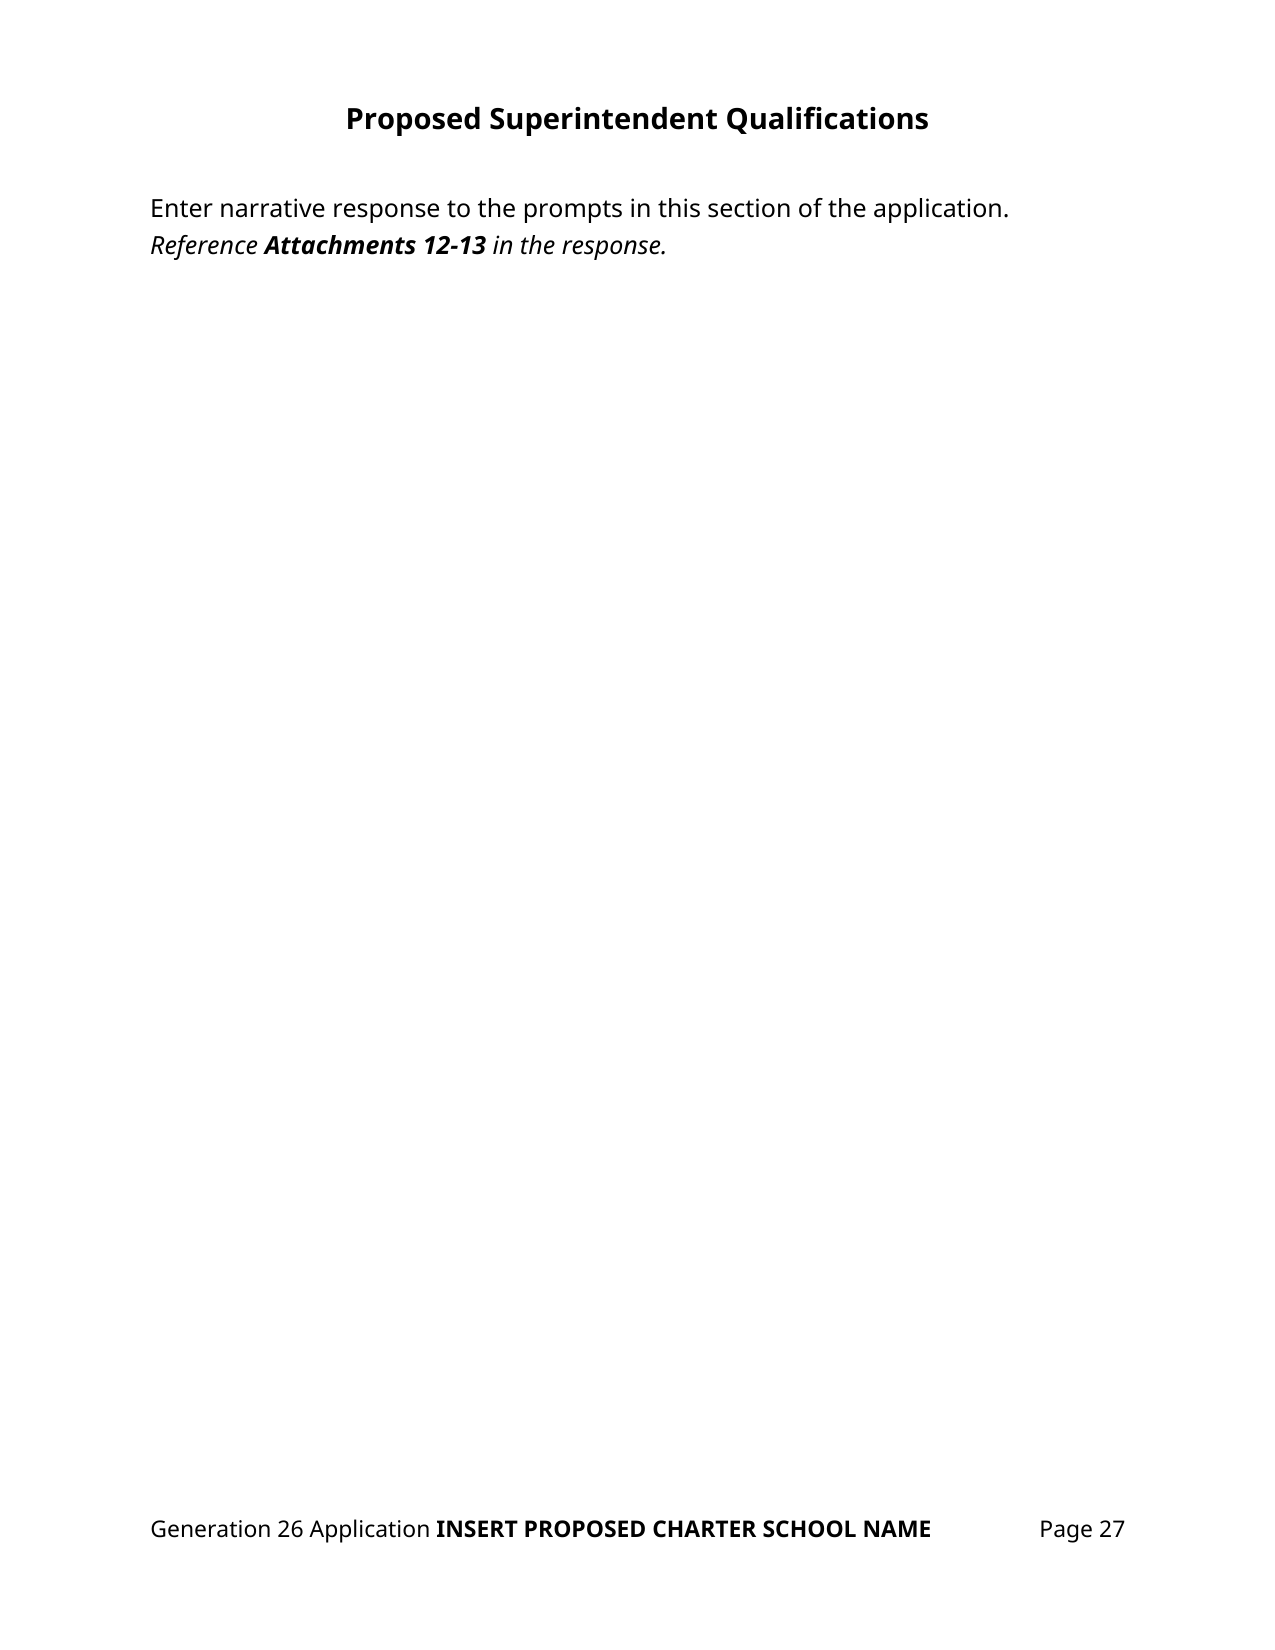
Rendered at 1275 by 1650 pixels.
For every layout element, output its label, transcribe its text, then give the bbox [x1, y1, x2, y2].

text Enter narrative response to the prompts in this section of the application. Reference Attachments 12-13 in the response. [150, 191, 1125, 262]
subtitle Proposed Superintendent Qualifications [150, 98, 1125, 138]
